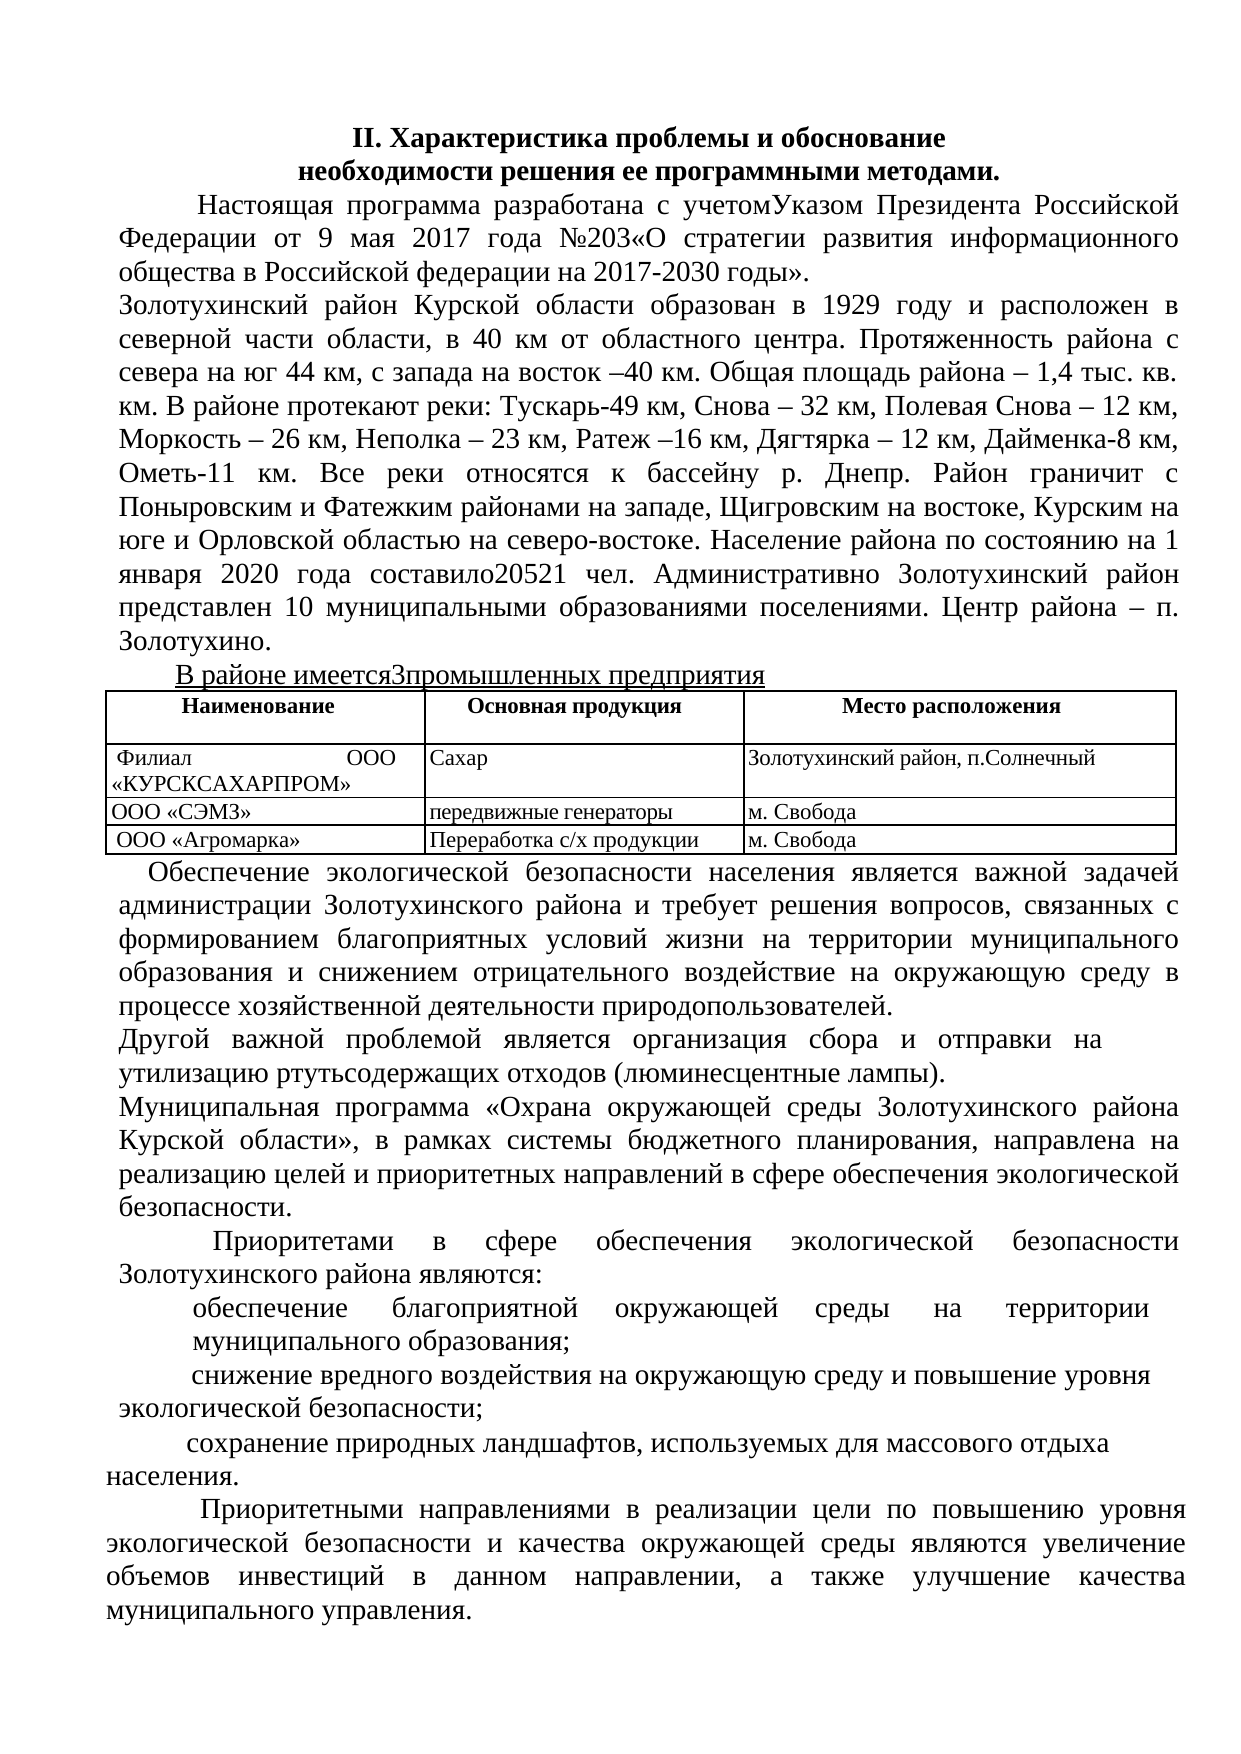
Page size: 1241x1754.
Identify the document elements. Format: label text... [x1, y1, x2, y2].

text Золотухинский район Курской области образован в 1929 году и расположен в северной части области, в 40 км от областного центра. Протяженность района с севера на юг 44 км, с запада на восток –40 км. Общая площадь района – 1,4 тыс. кв. км. В районе протекают реки: Тускарь-49 км, Снова – 32 км, Полевая Снова – 12 км, Моркость – 26 км, Неполка – 23 км, Ратеж –16 км, Дягтярка – 12 км, Дайменка-8 км, Ометь-11 км. Все реки относятся к бассейну р. Днепр. Район граничит с Поныровским и Фатежким районами на западе, Щигровским на востоке, Курским на юге и Орловской областью на северо-востоке. Население района по состоянию на 1 января 2020 года составило20521 чел. Административно Золотухинский район представлен 10 муниципальными образованиями поселениями. Центр района – п. Золотухино. [118, 288, 1180, 657]
table_header Наименование [107, 692, 424, 743]
text снижение вредного воздействия на окружающую среду и повышение уровня экологической безопасности; [118, 1358, 1188, 1425]
text сохранение природных ландшафтов, используемых для массового отдыха населения. [106, 1425, 1188, 1492]
text Приоритетными направлениями в реализации цели по повышению уровня экологической безопасности и качества окружающей среды являются увеличение объемов инвестиций в данном направлении, а также улучшение качества муниципального управления. [106, 1492, 1187, 1626]
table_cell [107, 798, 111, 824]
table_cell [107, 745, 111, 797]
text Другой важной проблемой является организация сбора и отправки на утилизацию ртутьсодержащих отходов (люминесцентные лампы). [118, 1022, 1188, 1089]
table_cell Сахар [426, 745, 743, 797]
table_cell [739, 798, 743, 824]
text обеспечение благоприятной окружающей среды на территории муниципального образования; [192, 1291, 1188, 1358]
text Обеспечение экологической безопасности населения является важной задачей администрации Золотухинского района и требует решения вопросов, связанных с формированием благоприятных условий жизни на территории муниципального образования и снижением отрицательного воздействие на окружающую среду в процессе хозяйственной деятельности природопользователей. [118, 854, 1180, 1022]
text Муниципальная программа «Охрана окружающей среды Золотухинского района Курской области», в рамках системы бюджетного планирования, направлена на реализацию целей и приоритетных направлений в сфере обеспечения экологической безопасности. [118, 1089, 1180, 1223]
text В районе имеется3промышленных предприятия [175, 657, 1188, 690]
text Приоритетами в сфере обеспечения экологической безопасности Золотухинского района являются: [118, 1223, 1179, 1291]
table_cell Переработка с/х продукции [426, 826, 743, 853]
text II. Характеристика проблемы и обоснование необходимости решения ее программными методами. [294, 120, 1004, 187]
table_cell м. Свобода [745, 826, 1175, 853]
text Настоящая программа разработана с учетомУказом Президента Российской Федерации от 9 мая 2017 года №203«О стратегии развития информационного общества в Российской федерации на 2017-2030 годы». [118, 187, 1180, 288]
table_header Место расположения [745, 692, 1175, 743]
table_cell ООО «Агромарка» [107, 826, 424, 853]
table_cell Золотухинский район, п.Солнечный [745, 745, 1175, 797]
table_header Основная продукция [426, 692, 743, 743]
